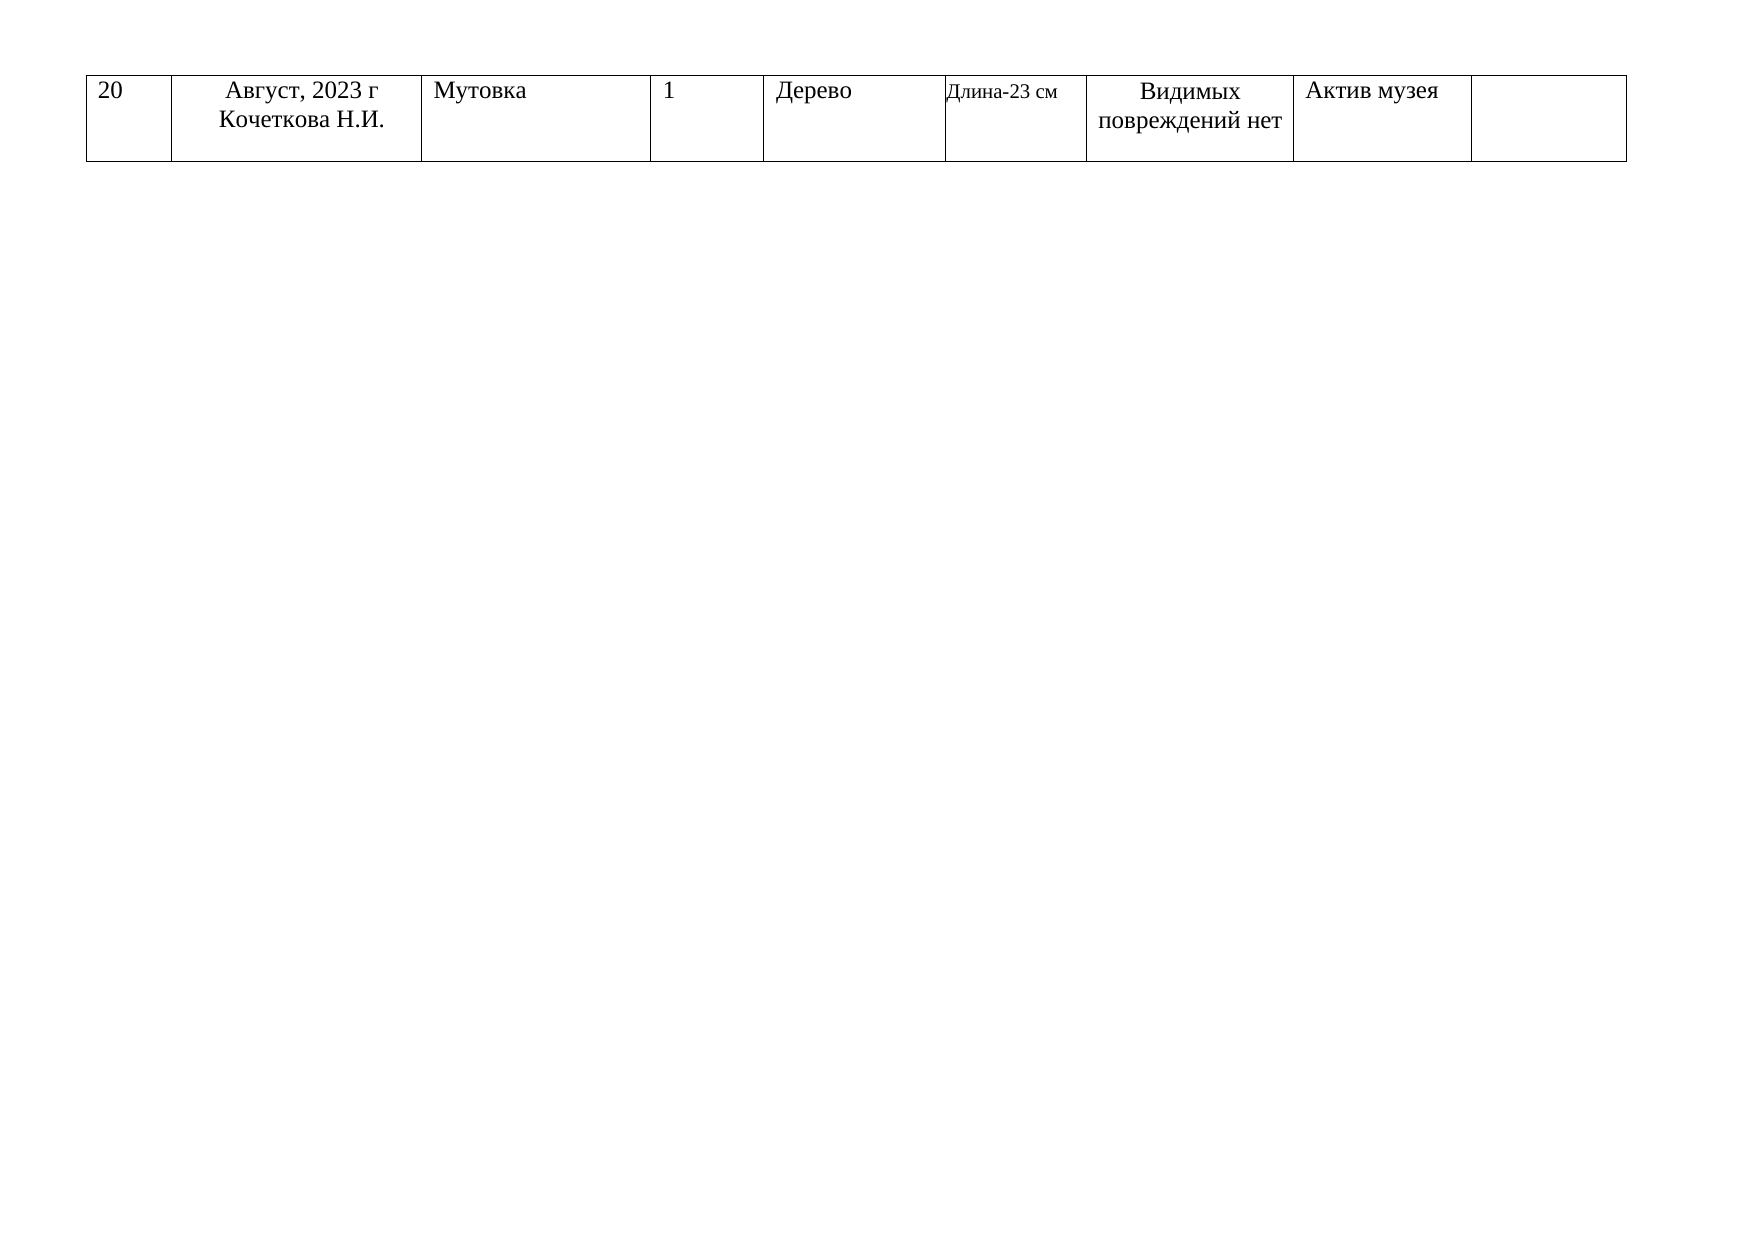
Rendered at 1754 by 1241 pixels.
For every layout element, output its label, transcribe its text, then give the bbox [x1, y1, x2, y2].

table_cell [1472, 76, 1626, 161]
table_cell Актив музея [1294, 76, 1471, 161]
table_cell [1087, 76, 1293, 161]
table_cell 20 [87, 76, 171, 161]
table_cell 1 [651, 76, 763, 161]
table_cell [172, 76, 421, 161]
table_cell Длина-23 см [946, 76, 1086, 161]
table_cell Мутовка [422, 76, 650, 161]
table_cell Дерево [764, 76, 945, 161]
